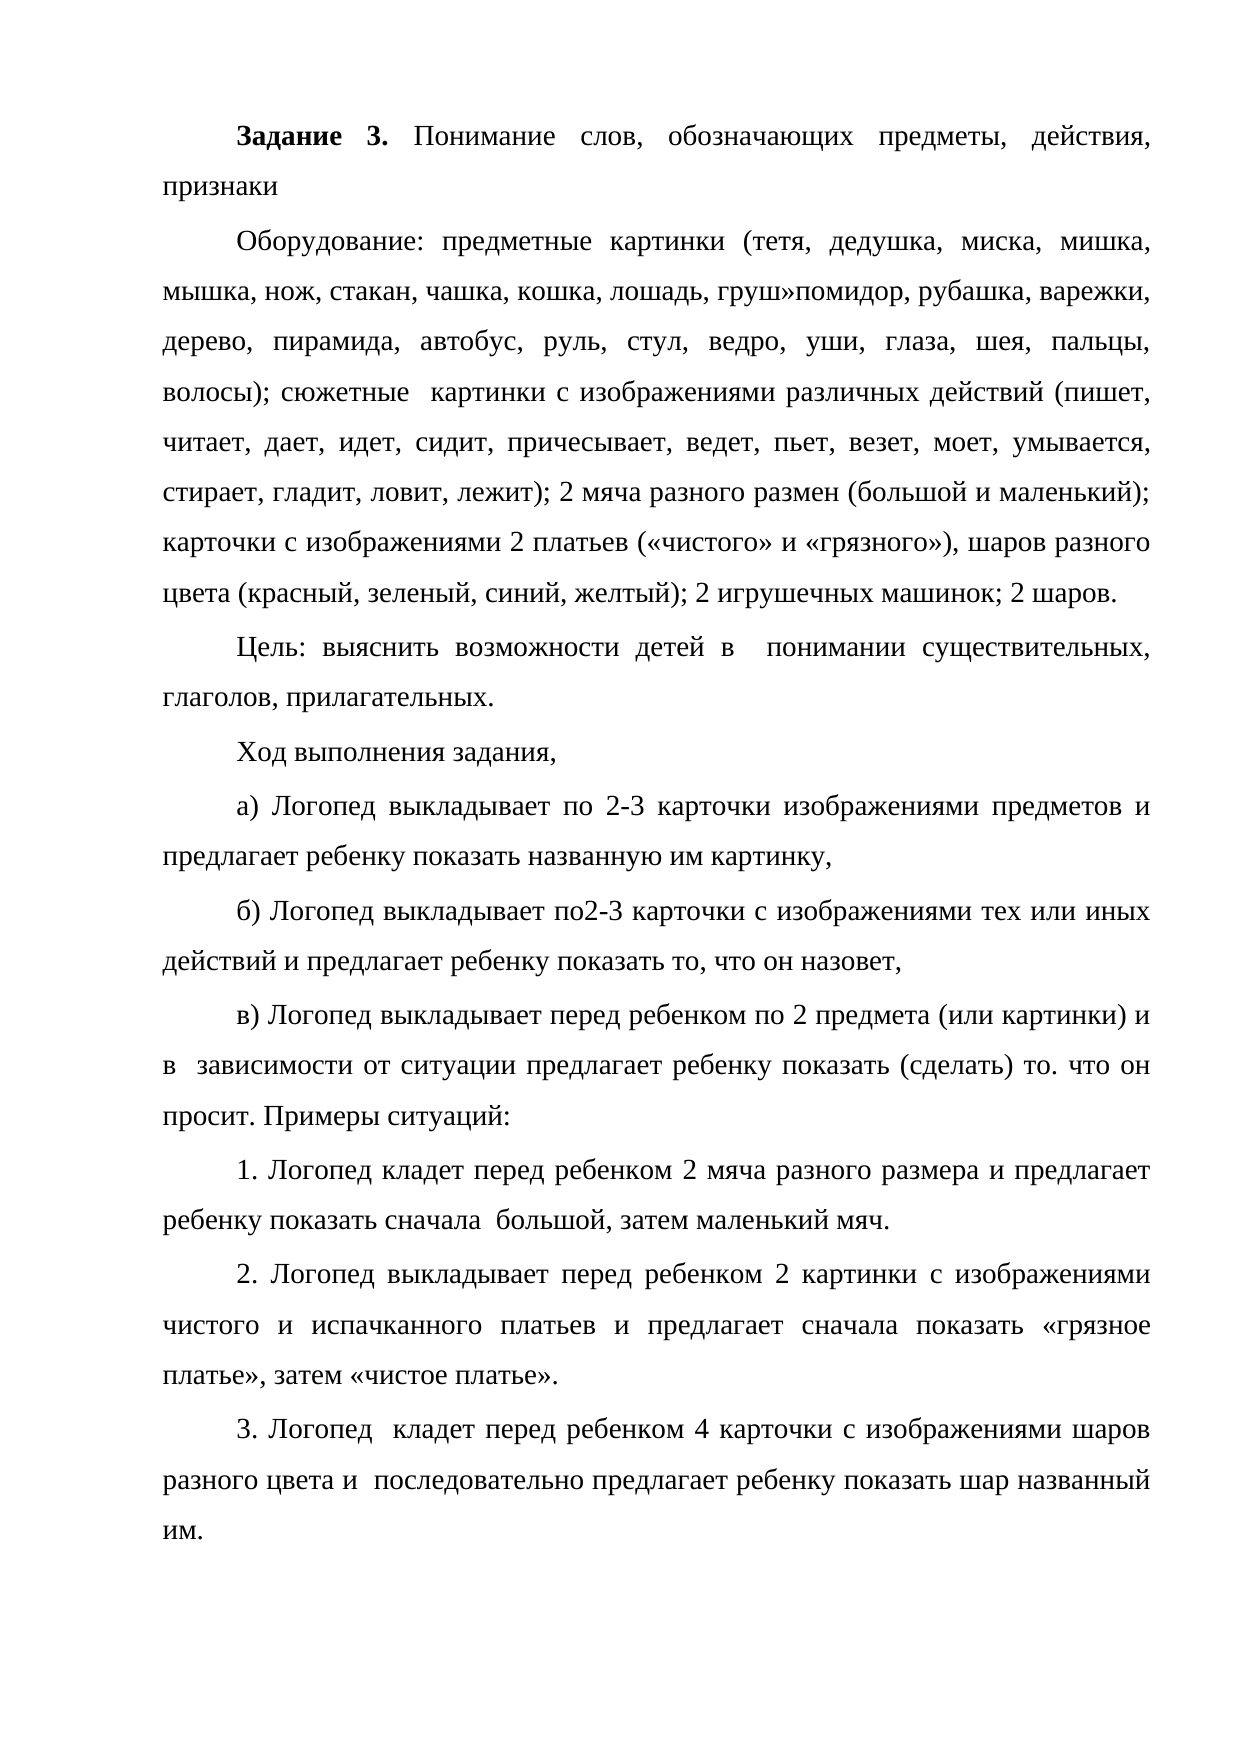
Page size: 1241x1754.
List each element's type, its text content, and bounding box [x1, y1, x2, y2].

text в) Логопед выкладывает перед ребенком по 2 предмета (или картинки) и в зависимости от ситуации предлагает ребенку показать (сделать) то. что он просит. Примеры ситуаций: [162, 997, 1152, 1131]
text 3. Логопед кладет перед ребенком 4 карточки с изображениями шаров разного цвета и последовательно предлагает ребенку показать шар названный им. [162, 1412, 1152, 1546]
text Оборудование: предметные картинки (тетя, дедушка, миска, мишка, мышка, нож, стакан, чашка, кошка, лошадь, груш»помидор, рубашка, варежки, дерево, пирамида, автобус, руль, стул, ведро, уши, глаза, шея, пальцы, волосы); сюжетные картинки с изображениями различных действий (пишет, читает, дает, идет, сидит, причесывает, ведет, пьет, везет, моет, умывается, стирает, гладит, ловит, лежит); 2 мяча разного размен (большой и маленький); карточки с изображениями 2 платьев («чистого» и «грязного»), шаров разного цвета (красный, зеленый, синий, желтый); 2 игрушечных машинок; 2 шаров. [162, 223, 1152, 608]
text 1. Логопед кладет перед ребенком 2 мяча разного размера и предлагает ребенку показать сначала большой, затем маленький мяч. [162, 1152, 1152, 1236]
text Цель: выяснить возможности детей в понимании существительных, глаголов, прилагательных. [162, 629, 1152, 713]
text а) Логопед выкладывает по 2-3 карточки изображениями предметов и предлагает ребенку показать названную им картинку, [162, 788, 1152, 872]
text б) Логопед выкладывает по2-3 карточки с изображениями тех или иных действий и предлагает ребенку показать то, что он назовет, [162, 893, 1152, 976]
text Ход выполнения задания, [162, 734, 1152, 767]
text 2. Логопед выкладывает перед ребенком 2 картинки с изображениями чистого и испачканного платьев и предлагает сначала показать «грязное платье», затем «чистое платье». [162, 1257, 1152, 1391]
text Задание 3. Понимание слов, обозначающих предметы, действия, признаки [162, 118, 1152, 202]
